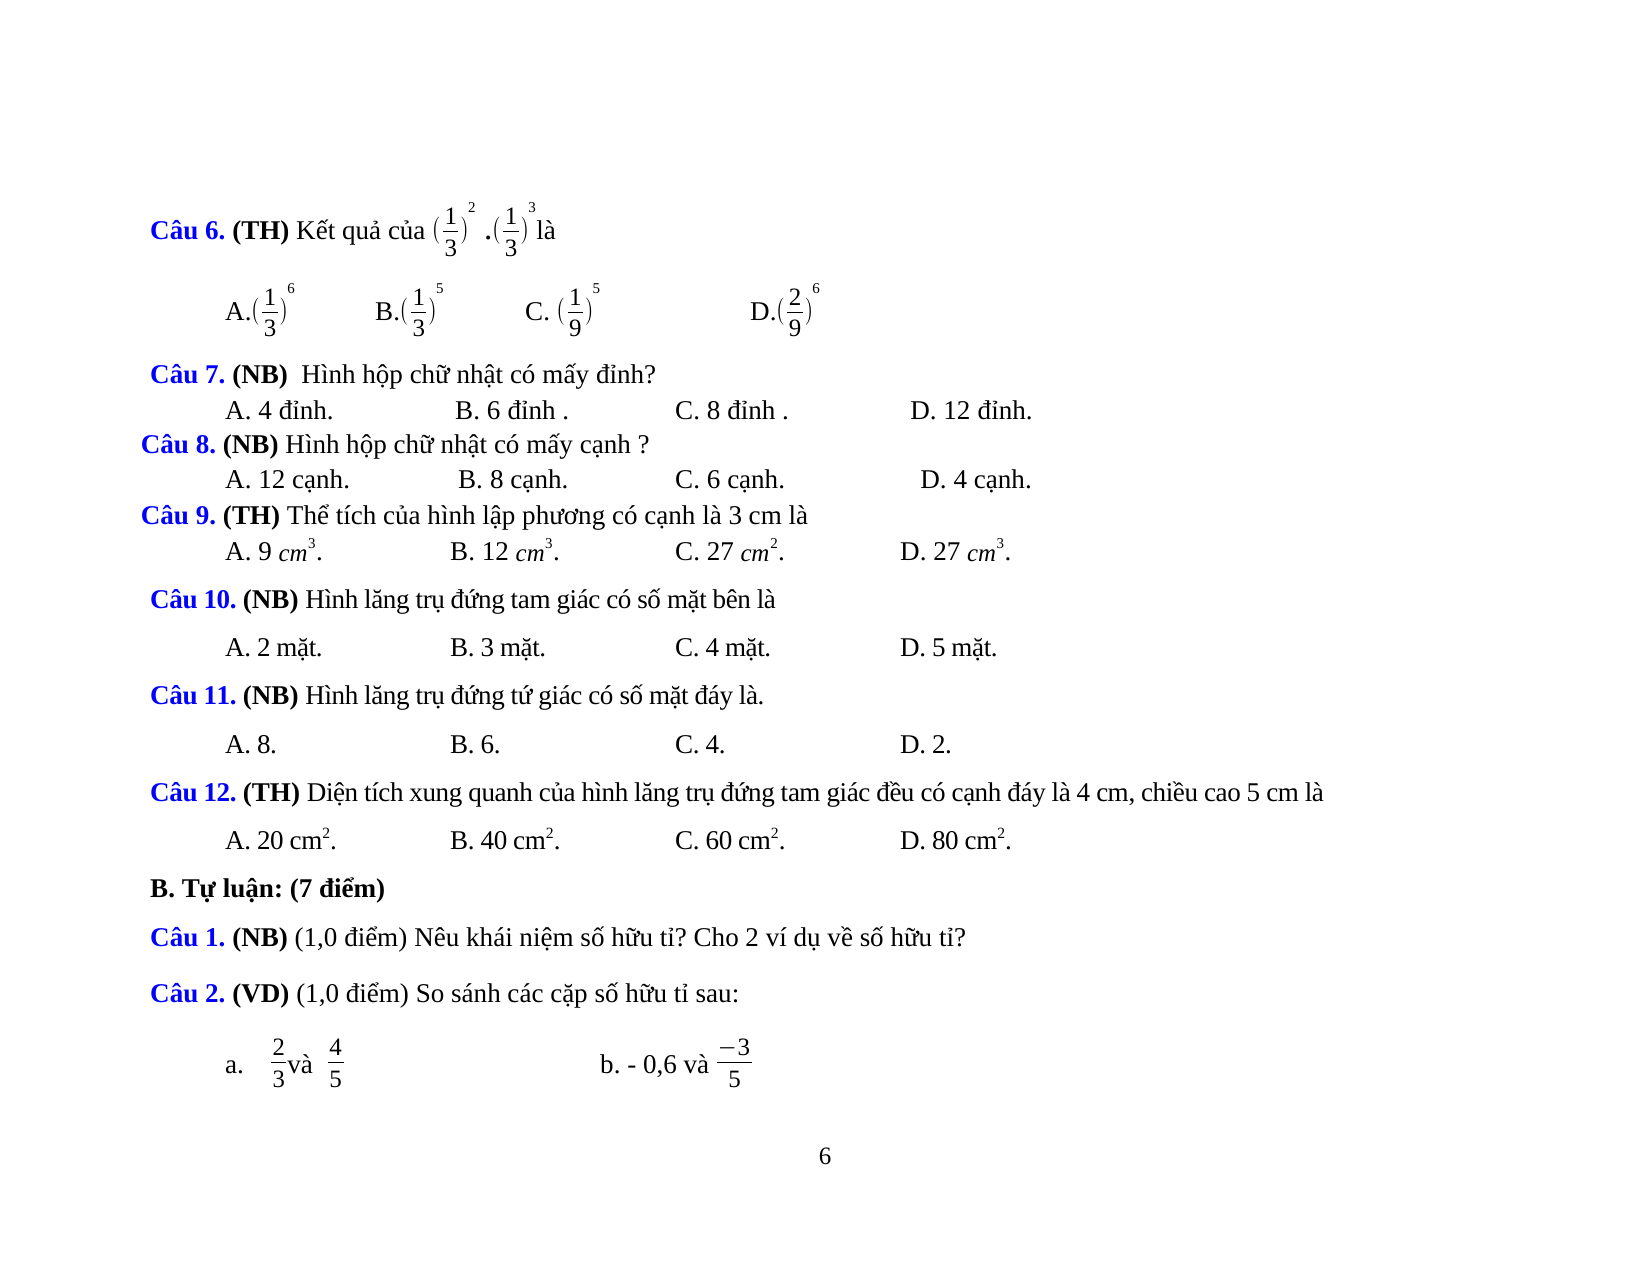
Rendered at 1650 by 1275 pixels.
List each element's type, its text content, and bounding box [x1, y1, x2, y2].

text Câu 10. (NB) Hình lăng trụ đứng tam giác có số mặt bên là [150, 583, 1500, 614]
text Câu 7. (NB) Hình hộp chữ nhật có mấy đỉnh? [150, 358, 1500, 390]
text Câu 12. (TH) Diện tích xung quanh của hình lăng trụ đứng tam giác đều có cạnh đáy là 4 cm, chiều cao 5 cm là [150, 776, 1500, 807]
text Câu 9. (TH) Thể tích của hình lập phương có cạnh là 3 cm là [141, 499, 1500, 530]
text Câu 2. (VD) (1,0 điểm) So sánh các cặp số hữu tỉ sau: [150, 977, 1500, 1008]
text A. 9 . B. 12 . C. 27 . D. 27 . [150, 535, 1500, 566]
text A. 12 cạnh. B. 8 cạnh. C. 6 cạnh. D. 4 cạnh. [150, 463, 1500, 495]
text B. Tự luận: (7 điểm) [150, 873, 1500, 904]
text Câu 6. (TH) Kết quả của .là [150, 198, 1500, 261]
text Câu 11. (NB) Hình lăng trụ đứng tứ giác có số mặt đáy là. [150, 680, 1500, 711]
list và b. - 0,6 và [225, 1034, 1500, 1093]
text A. B. C. D. [150, 279, 1500, 341]
text A. 2 mặt. B. 3 mặt. C. 4 mặt. D. 5 mặt. [150, 631, 1500, 663]
text A. 4 đỉnh. B. 6 đỉnh . C. 8 đỉnh . D. 12 đỉnh. [150, 394, 1500, 425]
text A. 8. B. 6. C. 4. D. 2. [150, 728, 1500, 759]
text Câu 8. (NB) Hình hộp chữ nhật có mấy cạnh ? [141, 428, 1500, 459]
text A. 20 cm2. B. 40 cm2. C. 60 cm2. D. 80 cm2. [150, 824, 1500, 856]
text Câu 1. (NB) (1,0 điểm) Nêu khái niệm số hữu tỉ? Cho 2 ví dụ về số hữu tỉ? [150, 921, 1500, 952]
